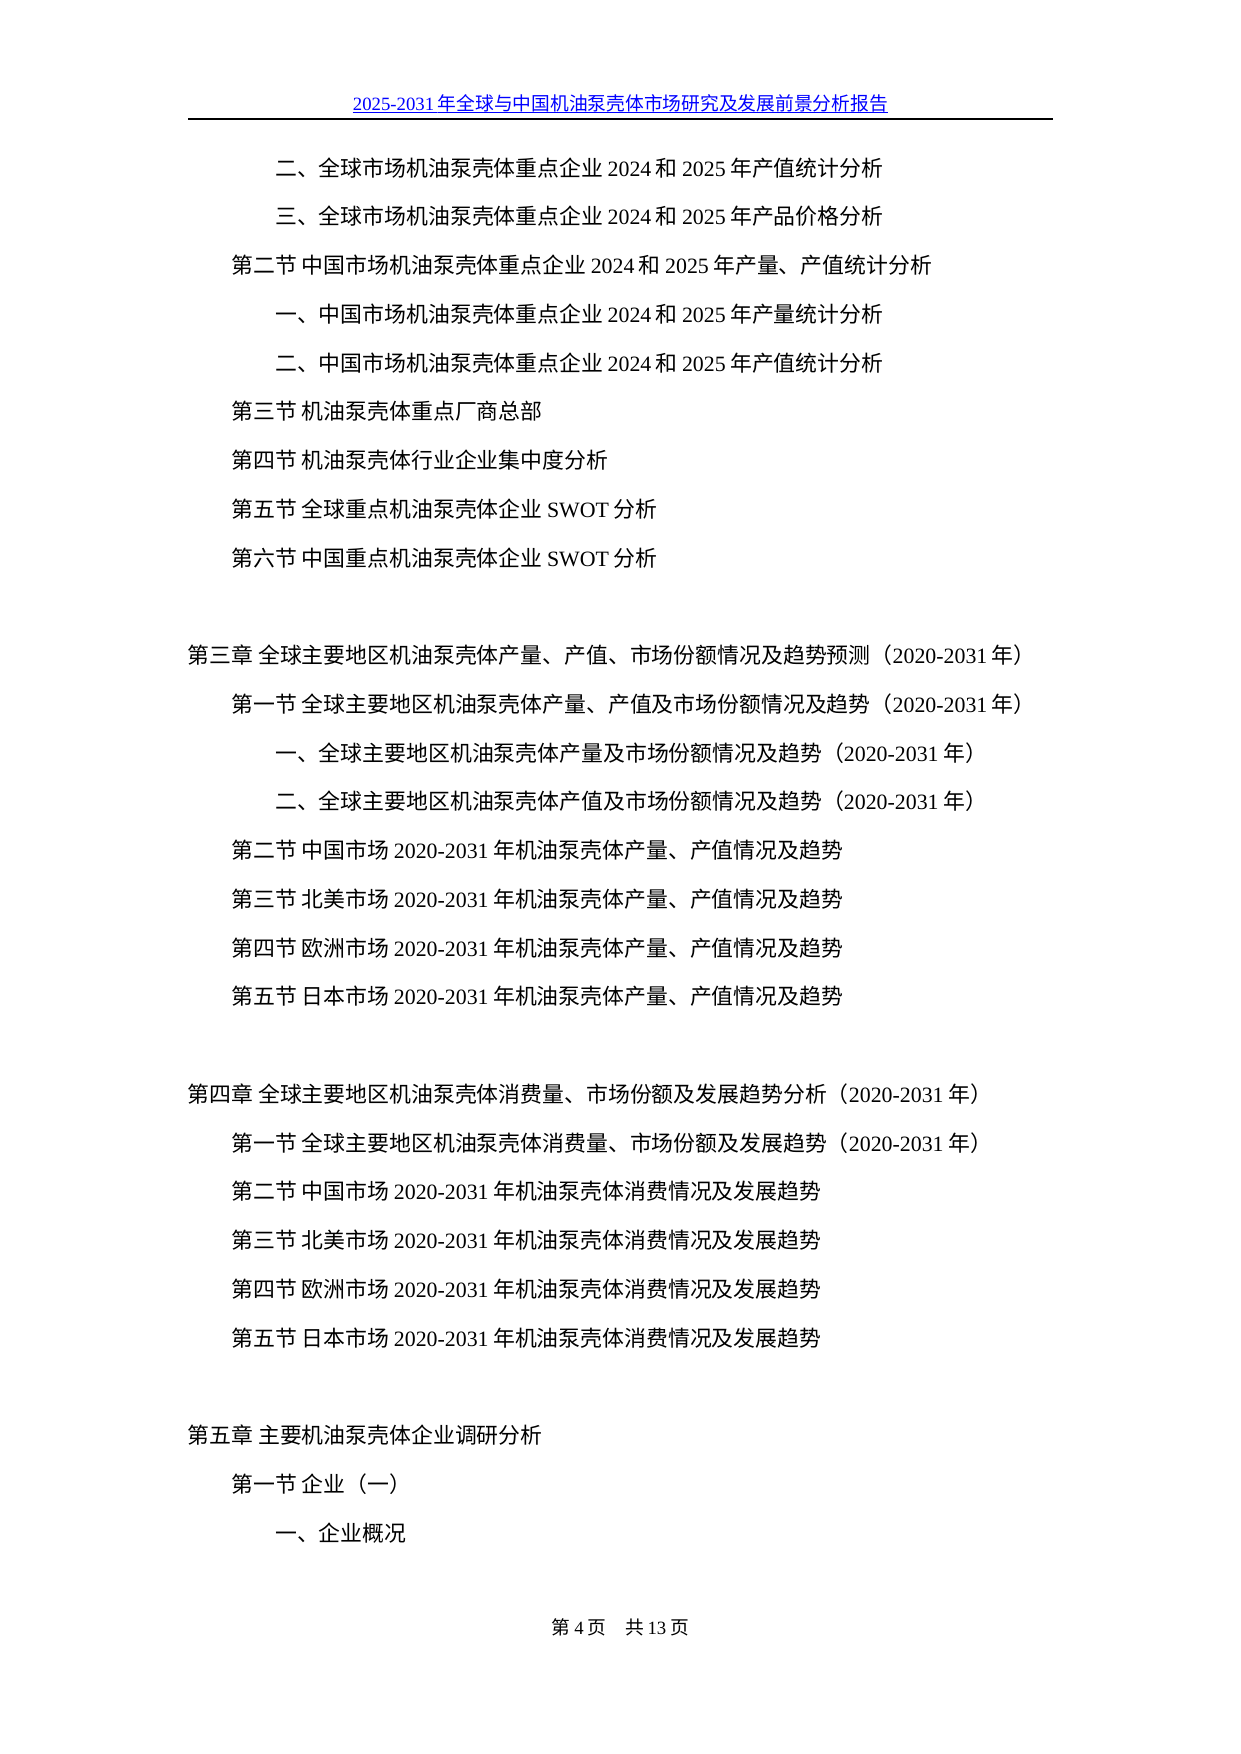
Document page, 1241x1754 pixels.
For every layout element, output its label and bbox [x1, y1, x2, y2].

text [187, 150, 1053, 1548]
